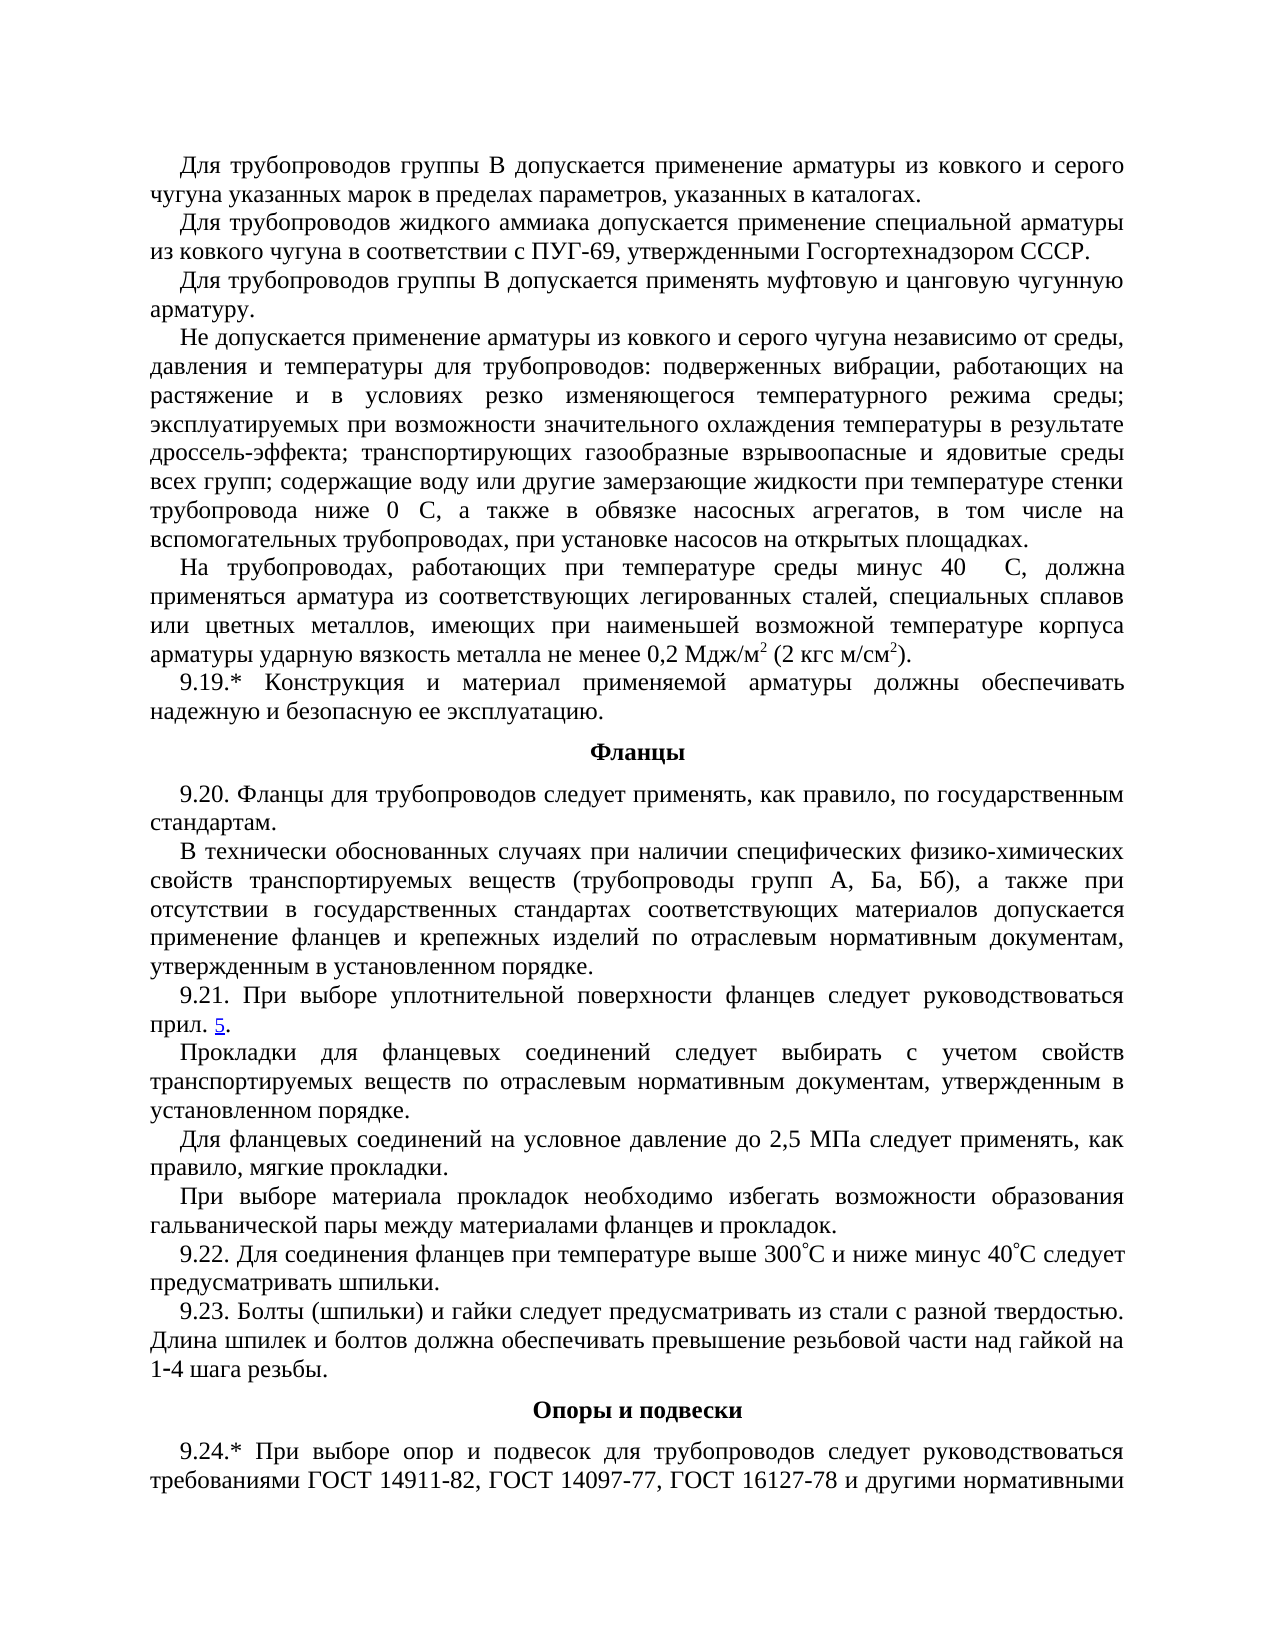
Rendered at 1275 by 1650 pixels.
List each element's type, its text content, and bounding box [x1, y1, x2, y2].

text Для фланцевых соединений на условное давление до 2,5 МПа следует применять, как правило, мягкие прокладки. [150, 1124, 1125, 1181]
text Прокладки для фланцевых соединений следует выбирать с учетом свойств транспортируемых веществ по отраслевым нормативным документам, утвержденным в установленном порядке. [150, 1037, 1125, 1124]
text 9.21. При выборе уплотнительной поверхности фланцев следует руководствоваться прил. 5. [150, 980, 1125, 1037]
text 9.23. Болты (шпильки) и гайки следует предусматривать из стали с разной твердостью. Длина шпилек и болтов должна обеспечивать превышение резьбовой части над гайкой на 14 шага резьбы. [150, 1296, 1125, 1382]
text На трубопроводах, работающих при температуре среды минус 40 С, должна применяться арматура из соответствующих легированных сталей, специальных сплавов или цветных металлов, имеющих при наименьшей возможной температуре корпуса арматуры ударную вязкость металла не менее 0,2 Мдж/м2 (2 кгс м/см2). [150, 552, 1125, 667]
text Опоры и подвески [150, 1395, 1125, 1424]
text При выборе материала прокладок необходимо избегать возможности образования гальванической пары между материалами фланцев и прокладок. [150, 1181, 1125, 1239]
text Не допускается применение арматуры из ковкого и серого чугуна независимо от среды, давления и температуры для трубопроводов: подверженных вибрации, работающих на растяжение и в условиях резко изменяющегося температурного режима среды; эксплуатируемых при возможности значительного охлаждения температуры в результате дроссель-эффекта; транспортирующих газообразные взрывоопасные и ядовитые среды всех групп; содержащие воду или другие замерзающие жидкости при температуре стенки трубопровода ниже 0С, а также в обвязке насосных агрегатов, в том числе на вспомогательных трубопроводах, при установке насосов на открытых площадках. [150, 322, 1125, 552]
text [150, 1436, 1125, 1494]
text 9.22. Для соединения фланцев при температуре выше 300С и ниже минус 40С следует предусматривать шпильки. [150, 1239, 1125, 1296]
text Фланцы [150, 737, 1125, 766]
text 9.19.* Конструкция и материал применяемой арматуры должны обеспечивать надежную и безопасную ее эксплуатацию. [150, 667, 1125, 725]
text 9.20. Фланцы для трубопроводов следует применять, как правило, по государственным стандартам. [150, 779, 1125, 836]
text Для трубопроводов группы В допускается применение арматуры из ковкого и серого чугуна указанных марок в пределах параметров, указанных в каталогах. [150, 150, 1125, 207]
text В технически обоснованных случаях при наличии специфических физико-химических свойств транспортируемых веществ (трубопроводы групп А, Ба, Бб), а также при отсутствии в государственных стандартах соответствующих материалов допускается применение фланцев и крепежных изделий по отраслевым нормативным документам, утвержденным в установленном порядке. [150, 836, 1125, 980]
text Для трубопроводов жидкого аммиака допускается применение специальной арматуры из ковкого чугуна в соответствии с ПУГ-69, утвержденными Госгортехнадзором СССР. [150, 207, 1125, 265]
text Для трубопроводов группы В допускается применять муфтовую и цанговую чугунную арматуру. [150, 265, 1125, 322]
